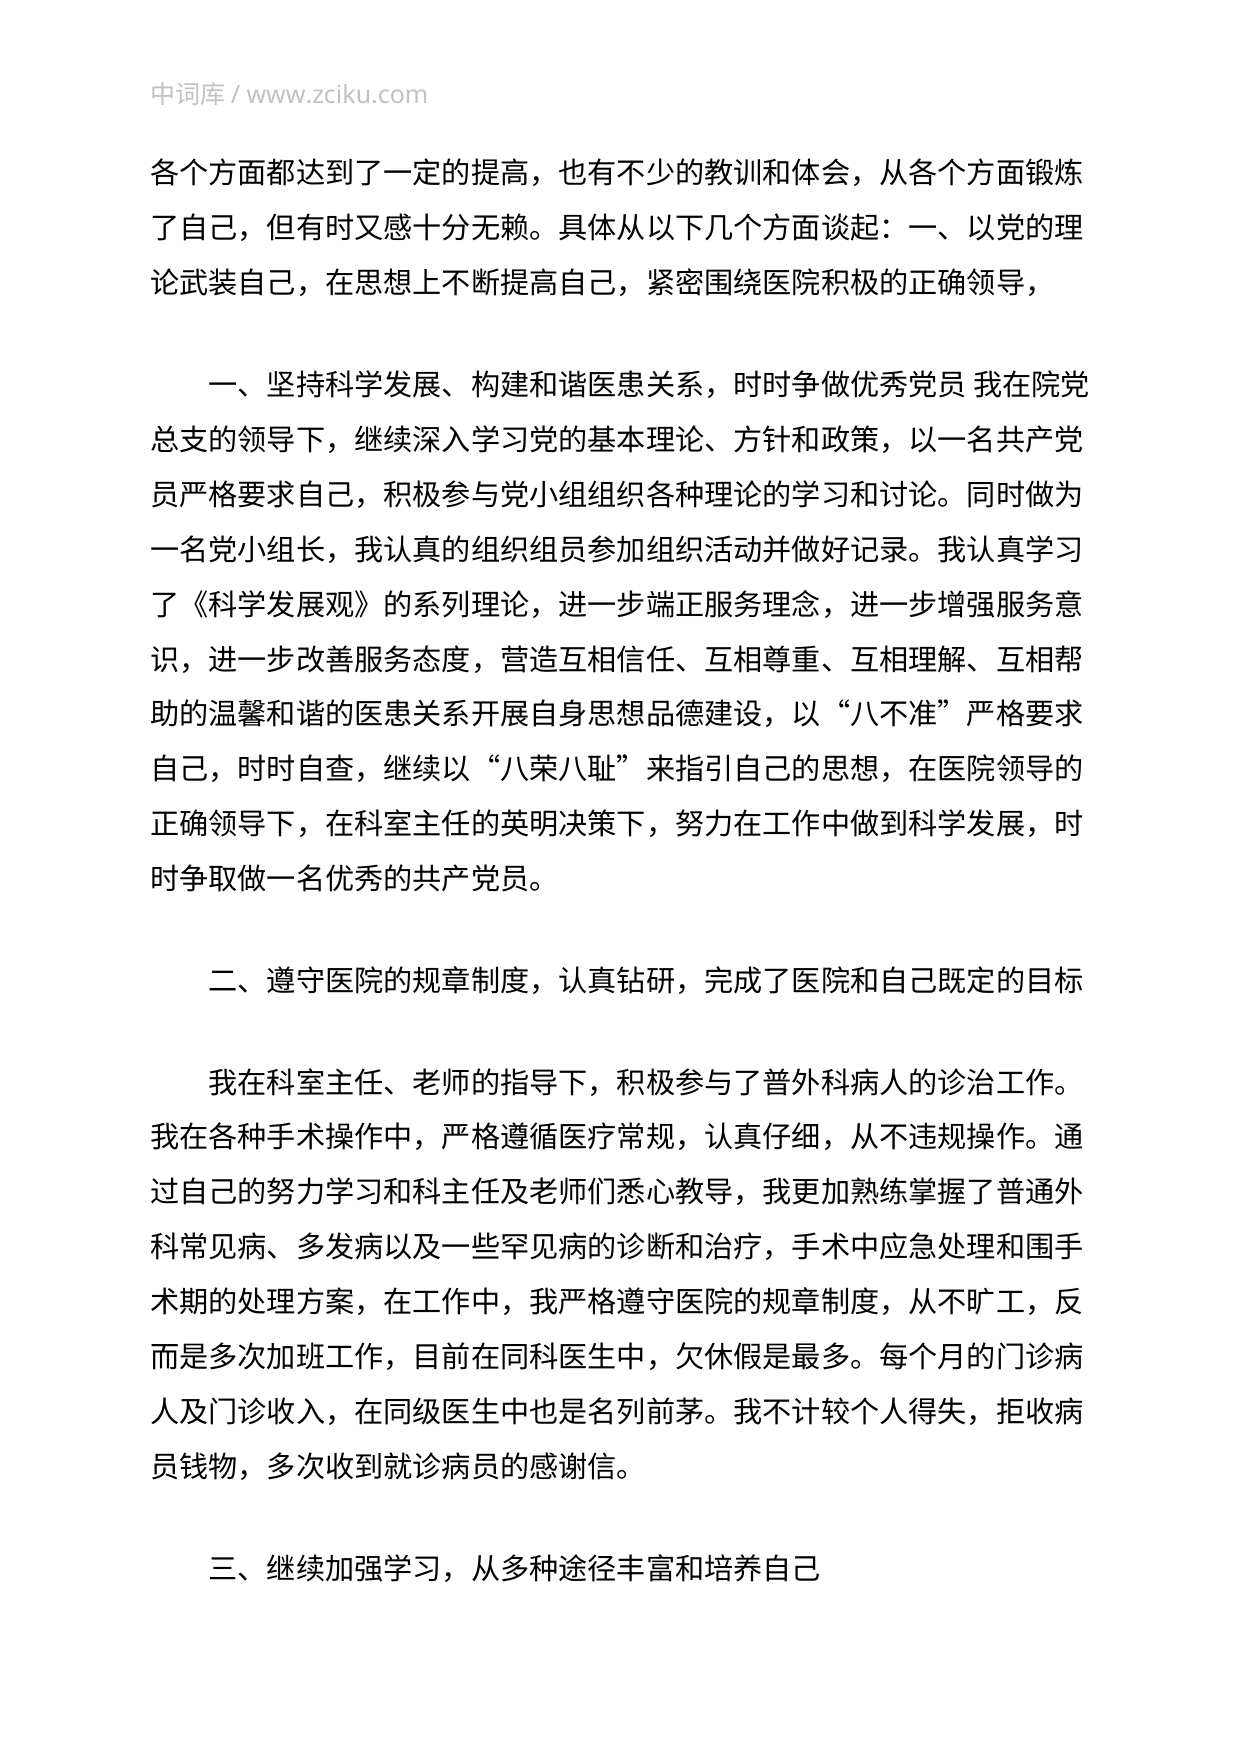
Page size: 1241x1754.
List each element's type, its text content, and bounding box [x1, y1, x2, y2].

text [150, 150, 1090, 302]
text 一、坚持科学发展、构建和谐医患关系，时时争做优秀党员 我在院党总支的领导下，继续深入学习党的基本理论、方针和政策，以一名共产党员严格要求自己，积极参与党小组组织各种理论的学习和讨论。同时做为一名党小组长，我认真的组织组员参加组织活动并做好记录。我认真学习了《科学发展观》的系列理论，进一步端正服务理念，进一步增强服务意识，进一步改善服务态度，营造互相信任、互相尊重、互相理解、互相帮助的温馨和谐的医患关系开展自身思想品德建设，以“八不准”严格要求自己，时时自查，继续以“八荣八耻”来指引自己的思想，在医院领导的正确领导下，在科室主任的英明决策下，努力在工作中做到科学发展，时时争取做一名优秀的共产党员。 [150, 362, 1090, 898]
text 二、遵守医院的规章制度，认真钻研，完成了医院和自己既定的目标 [150, 957, 1090, 1000]
text 我在科室主任、老师的指导下，积极参与了普外科病人的诊治工作。我在各种手术操作中，严格遵循医疗常规，认真仔细，从不违规操作。通过自己的努力学习和科主任及老师们悉心教导，我更加熟练掌握了普通外科常见病、多发病以及一些罕见病的诊断和治疗，手术中应急处理和围手术期的处理方案，在工作中，我严格遵守医院的规章制度，从不旷工，反而是多次加班工作，目前在同科医生中，欠休假是最多。每个月的门诊病人及门诊收入，在同级医生中也是名列前茅。我不计较个人得失，拒收病员钱物，多次收到就诊病员的感谢信。 [150, 1059, 1090, 1486]
text 三、继续加强学习，从多种途径丰富和培养自己 [150, 1545, 1090, 1587]
